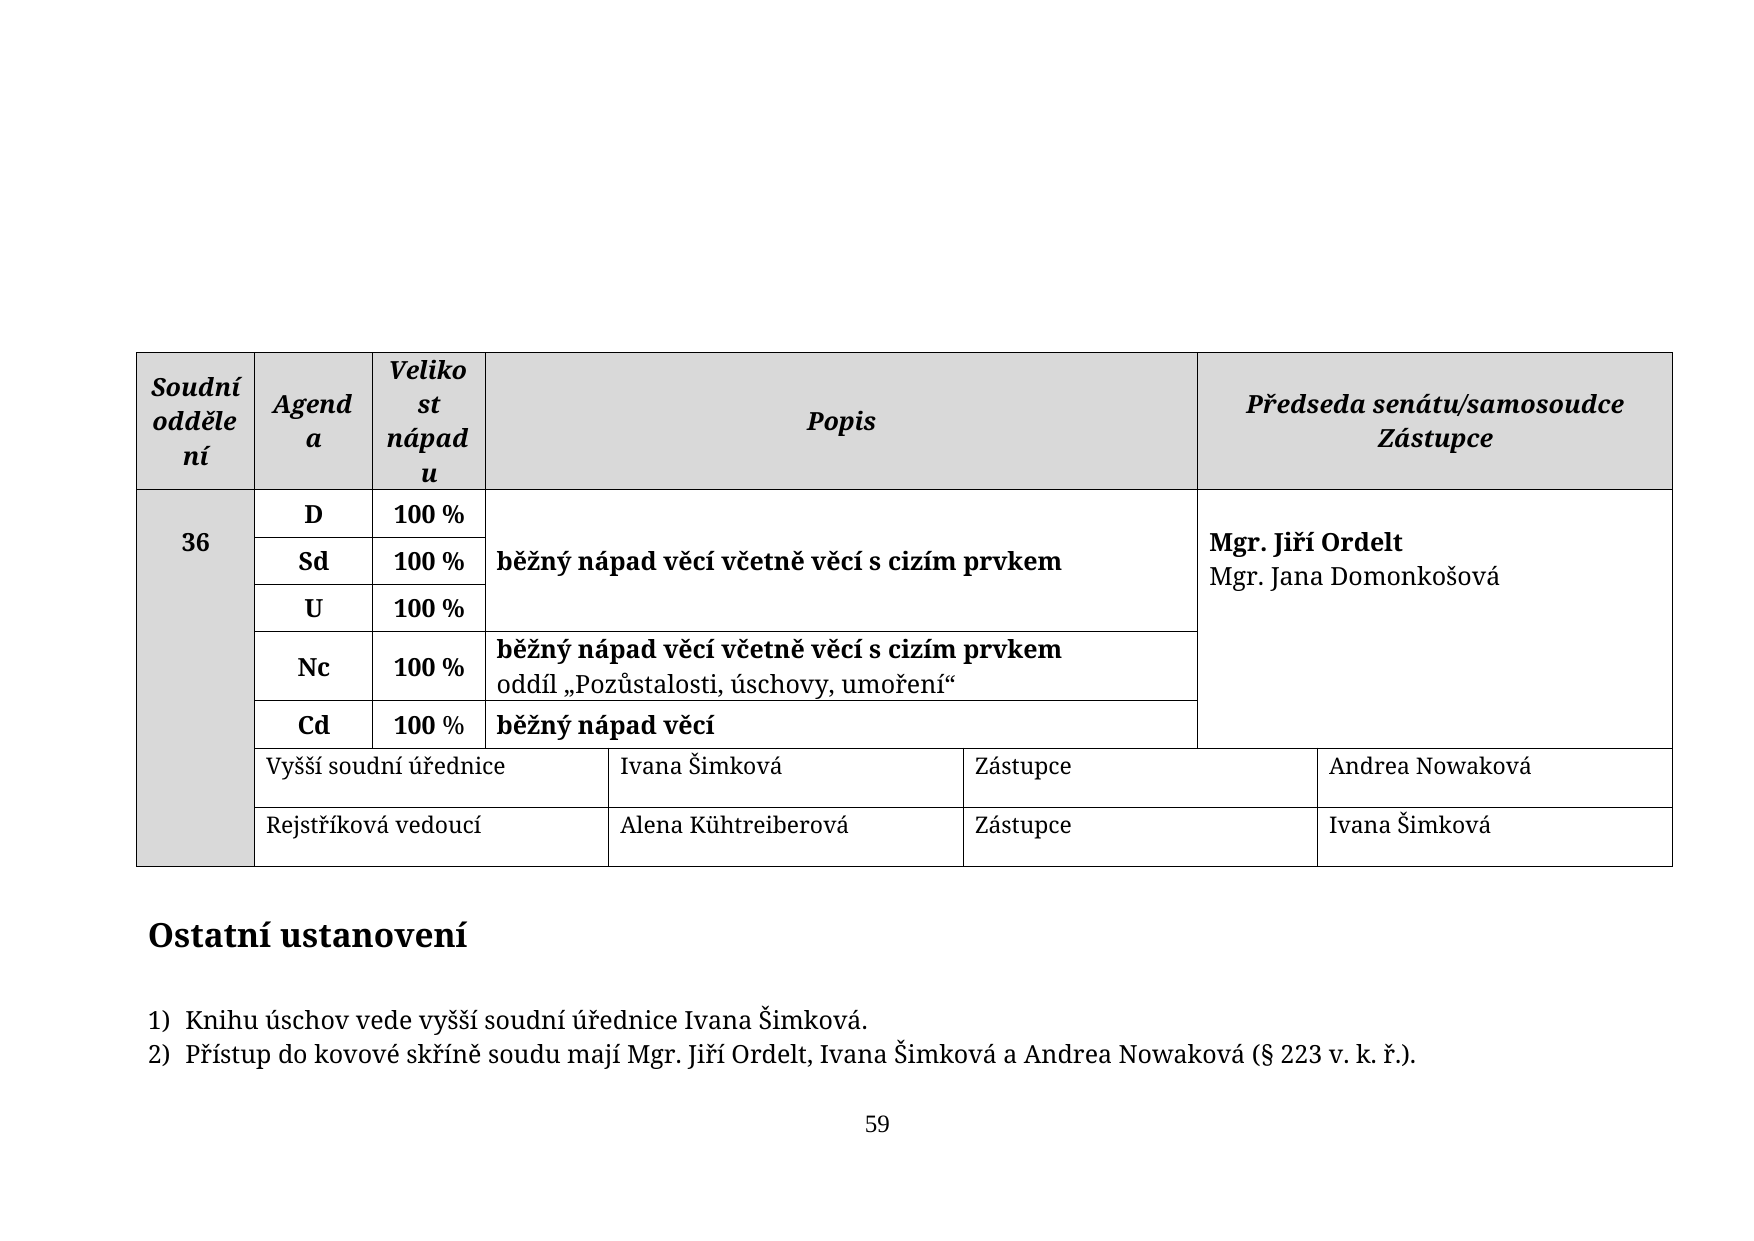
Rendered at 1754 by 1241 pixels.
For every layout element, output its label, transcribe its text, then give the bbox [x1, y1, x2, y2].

table_cell 36 [137, 490, 254, 866]
table_cell běžný nápad věcí včetně věcí s cizím prvkem [486, 490, 1197, 631]
table_cell Zástupce [964, 808, 1317, 866]
table_cell Rejstříková vedoucí [255, 808, 608, 866]
table_header Agenda [255, 353, 372, 489]
table_cell U [255, 585, 372, 631]
table_cell Mgr. Jiří Ordelt Mgr. Jana Domonkošová [1198, 490, 1672, 748]
table_cell Nc [255, 632, 372, 700]
table_cell Alena Kühtreiberová [609, 808, 963, 866]
table_cell běžný nápad věcí [486, 701, 1197, 748]
table_cell Vyšší soudní úřednice [255, 749, 608, 807]
table_cell Ivana Šimková [609, 749, 963, 807]
table_cell Cd [255, 701, 372, 748]
table_cell Ivana Šimková [1318, 808, 1672, 866]
table_header Velikost nápadu [373, 353, 485, 489]
table_cell Zástupce [964, 749, 1317, 807]
table_cell 100 % [373, 585, 485, 631]
table_cell běžný nápad věcí včetně věcí s cizím prvkem oddíl „Pozůstalosti, úschovy, umoření“ [486, 632, 1197, 700]
table_header Předseda senátu/samosoudce Zástupce [1198, 353, 1672, 489]
text Ostatní ustanovení [148, 912, 1606, 958]
table_cell 100 % [373, 538, 485, 584]
table_cell Andrea Nowaková [1318, 749, 1672, 807]
table_cell D [255, 490, 372, 537]
list Přístup do kovové skříně soudu mají Mgr. Jiří Ordelt, Ivana Šimková a Andrea Nowaková (§ 223 v. k. ř.). [148, 1037, 1606, 1071]
table_cell Sd [255, 538, 372, 584]
table_cell 100 % [373, 632, 485, 700]
table_cell 100 % [373, 701, 485, 748]
table_header Soudní oddělení [137, 353, 254, 489]
table_header Popis [486, 353, 1197, 489]
table_cell 100 % [373, 490, 485, 537]
list Knihu úschov vede vyšší soudní úřednice Ivana Šimková. [148, 1003, 1606, 1037]
